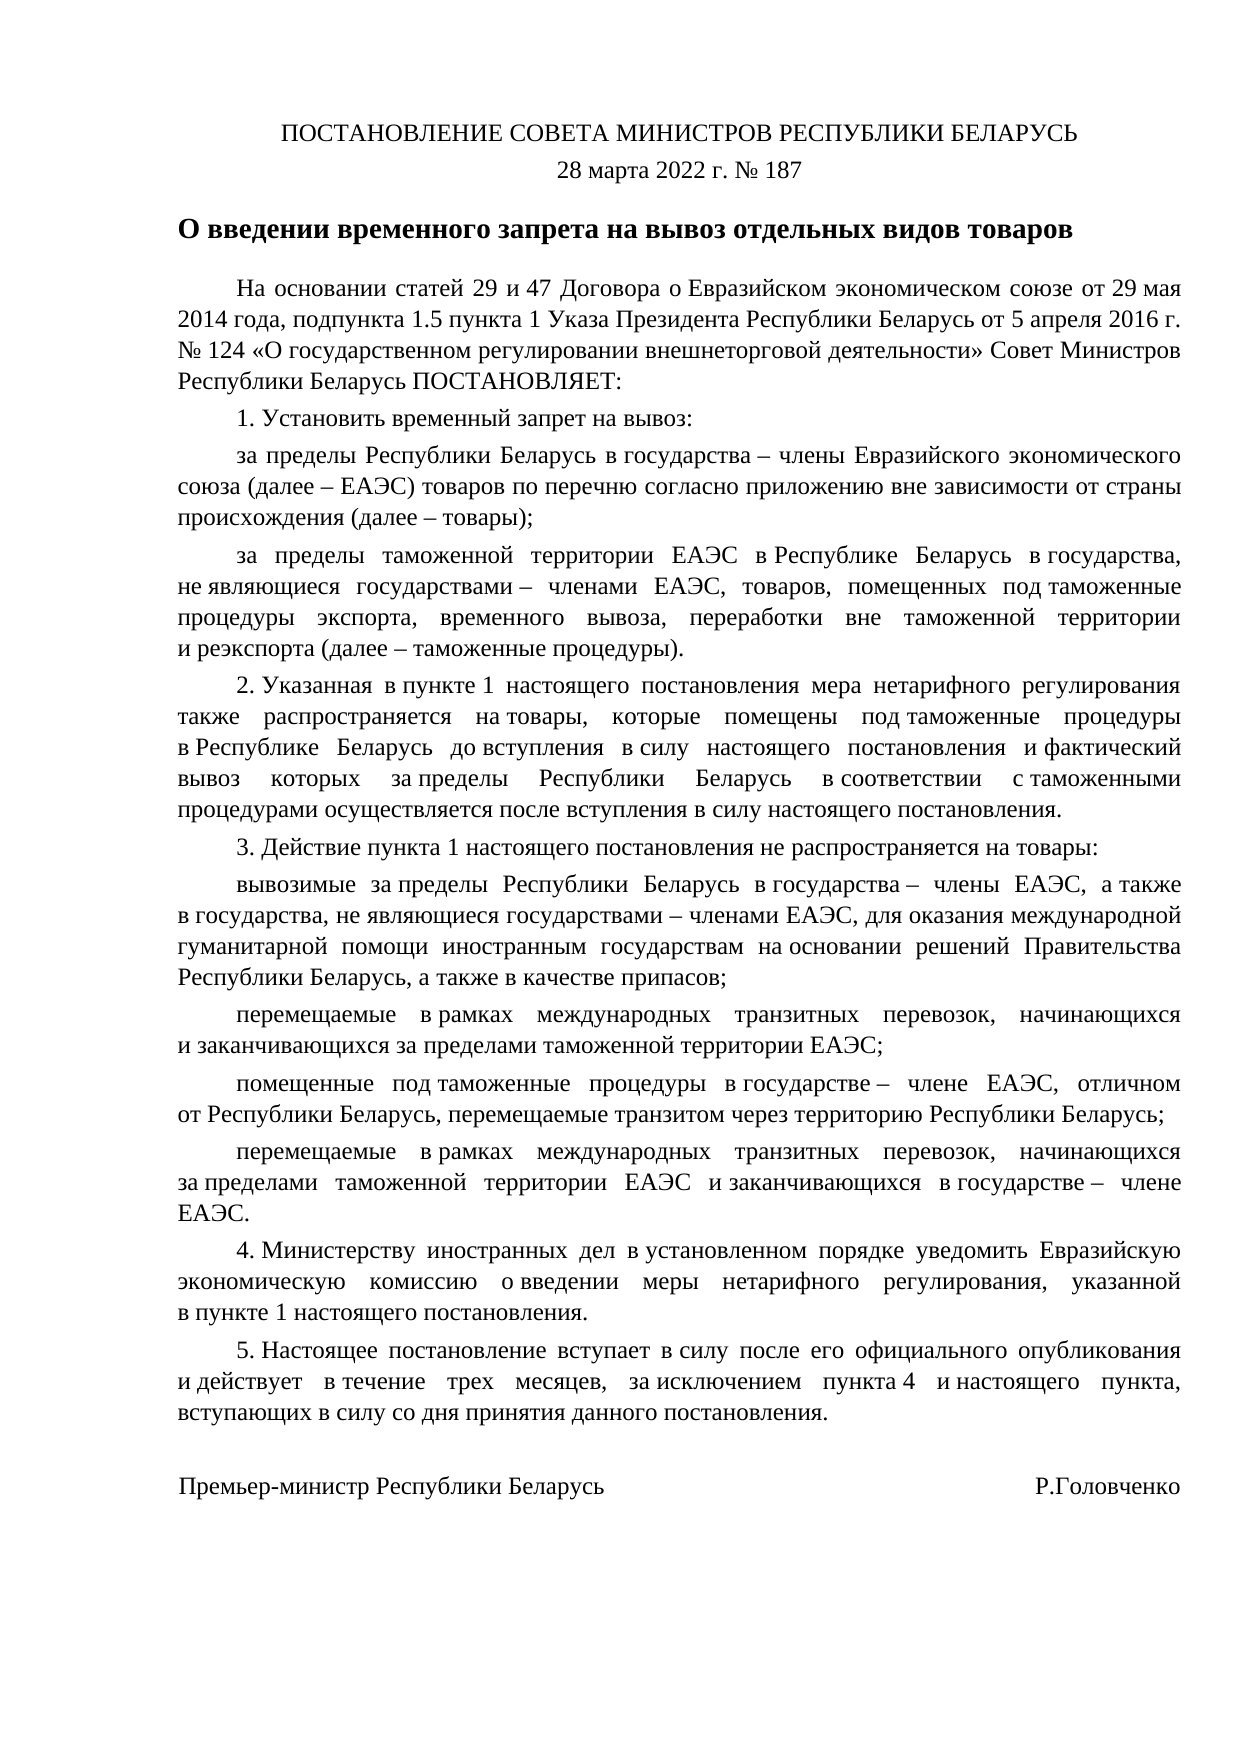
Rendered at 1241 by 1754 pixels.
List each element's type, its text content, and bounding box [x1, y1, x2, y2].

text О введении временного запрета на вывоз отдельных видов товаров [177, 211, 1181, 245]
text помещенные под таможенные процедуры в государстве – члене ЕАЭС, отличном от Республики Беларусь, перемещаемые транзитом через территорию Республики Беларусь; [177, 1068, 1181, 1127]
text за пределы Республики Беларусь в государства – члены Евразийского экономического союза (далее – ЕАЭС) товаров по перечню согласно приложению вне зависимости от страны происхождения (далее – товары); [177, 440, 1181, 531]
text 1. Установить временный запрет на вывоз: [177, 403, 1181, 432]
text вывозимые за пределы Республики Беларусь в государства – члены ЕАЭС, а также в государства, не являющиеся государствами – членами ЕАЭС, для оказания международной гуманитарной помощи иностранным государствам на основании решений Правительства Республики Беларусь, а также в качестве припасов; [177, 869, 1181, 991]
text ПОСТАНОВЛЕНИЕ СОВЕТА МИНИСТРОВ РЕСПУБЛИКИ БЕЛАРУСЬ [177, 118, 1181, 147]
table_header Премьер-министр Республики Беларусь [177, 1471, 679, 1509]
text 2. Указанная в пункте 1 настоящего постановления мера нетарифного регулирования также распространяется на товары, которые помещены под таможенные процедуры в Республике Беларусь до вступления в силу настоящего постановления и фактический вывоз которых за пределы Республики Беларусь в соответствии с таможенными процедурами осуществляется после вступления в силу настоящего постановления. [177, 670, 1181, 823]
text 3. Действие пункта 1 настоящего постановления не распространяется на товары: [177, 832, 1181, 860]
text перемещаемые в рамках международных транзитных перевозок, начинающихся и заканчивающихся за пределами таможенной территории ЕАЭС; [177, 999, 1181, 1059]
text 5. Настоящее постановление вступает в силу после его официального опубликования и действует в течение трех месяцев, за исключением пункта 4 и настоящего пункта, вступающих в силу со дня принятия данного постановления. [177, 1335, 1181, 1426]
text 28 марта 2022 г. № 187 [177, 155, 1181, 184]
text за пределы таможенной территории ЕАЭС в Республике Беларусь в государства, не являющиеся государствами – членами ЕАЭС, товаров, помещенных под таможенные процедуры экспорта, временного вывоза, переработки вне таможенной территории и реэкспорта (далее – таможенные процедуры). [177, 540, 1181, 662]
text 4. Министерству иностранных дел в установленном порядке уведомить Евразийскую экономическую комиссию о введении меры нетарифного регулирования, указанной в пункте 1 настоящего постановления. [177, 1235, 1181, 1326]
table_header Р.Головченко [679, 1471, 1181, 1509]
text перемещаемые в рамках международных транзитных перевозок, начинающихся за пределами таможенной территории ЕАЭС и заканчивающихся в государстве – члене ЕАЭС. [177, 1136, 1181, 1227]
text На основании статей 29 и 47 Договора о Евразийском экономическом союзе от 29 мая 2014 года, подпункта 1.5 пункта 1 Указа Президента Республики Беларусь от 5 апреля 2016 г. № 124 «О государственном регулировании внешнеторговой деятельности» Совет Министров Республики Беларусь ПОСТАНОВЛЯЕТ: [177, 273, 1181, 394]
